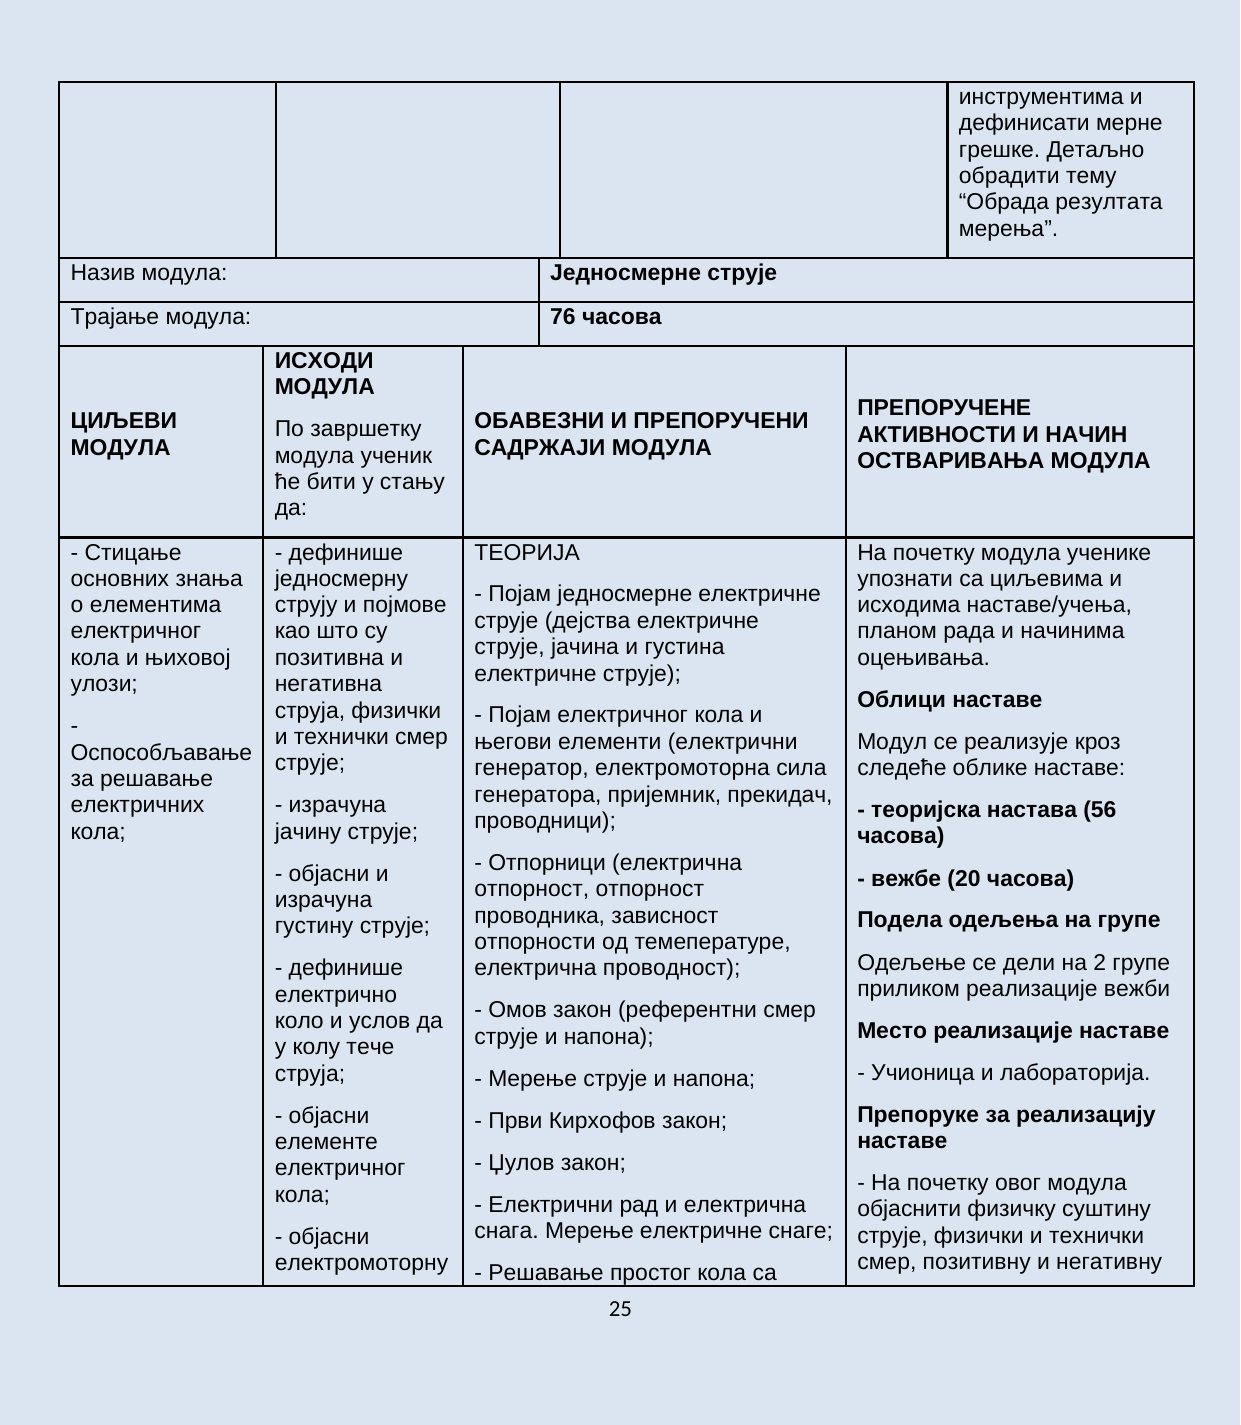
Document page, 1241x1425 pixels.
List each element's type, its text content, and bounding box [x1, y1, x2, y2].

table_cell 76 часова [540, 303, 1193, 345]
table_cell ЦИЉЕВИ МОДУЛА [60, 347, 262, 536]
table_cell Назив модула: [60, 259, 538, 301]
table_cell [60, 83, 275, 257]
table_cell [277, 83, 559, 257]
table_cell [60, 539, 262, 1285]
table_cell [464, 539, 845, 1285]
table_cell ПРЕПОРУЧЕНЕ АКТИВНОСТИ И НАЧИН ОСТВАРИВАЊА МОДУЛА [847, 347, 1193, 536]
table_cell ОБАВЕЗНИ И ПРЕПОРУЧЕНИ САДРЖАЈИ МОДУЛА [464, 347, 845, 536]
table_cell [264, 539, 462, 1285]
table_cell Трајање модула: [60, 303, 538, 345]
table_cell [847, 539, 1193, 1285]
table_cell Једносмерне струје [540, 259, 1193, 301]
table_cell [561, 83, 946, 257]
table_cell ИСХОДИ МОДУЛА По завршетку модула ученик ће бити у стању да: [264, 347, 462, 536]
